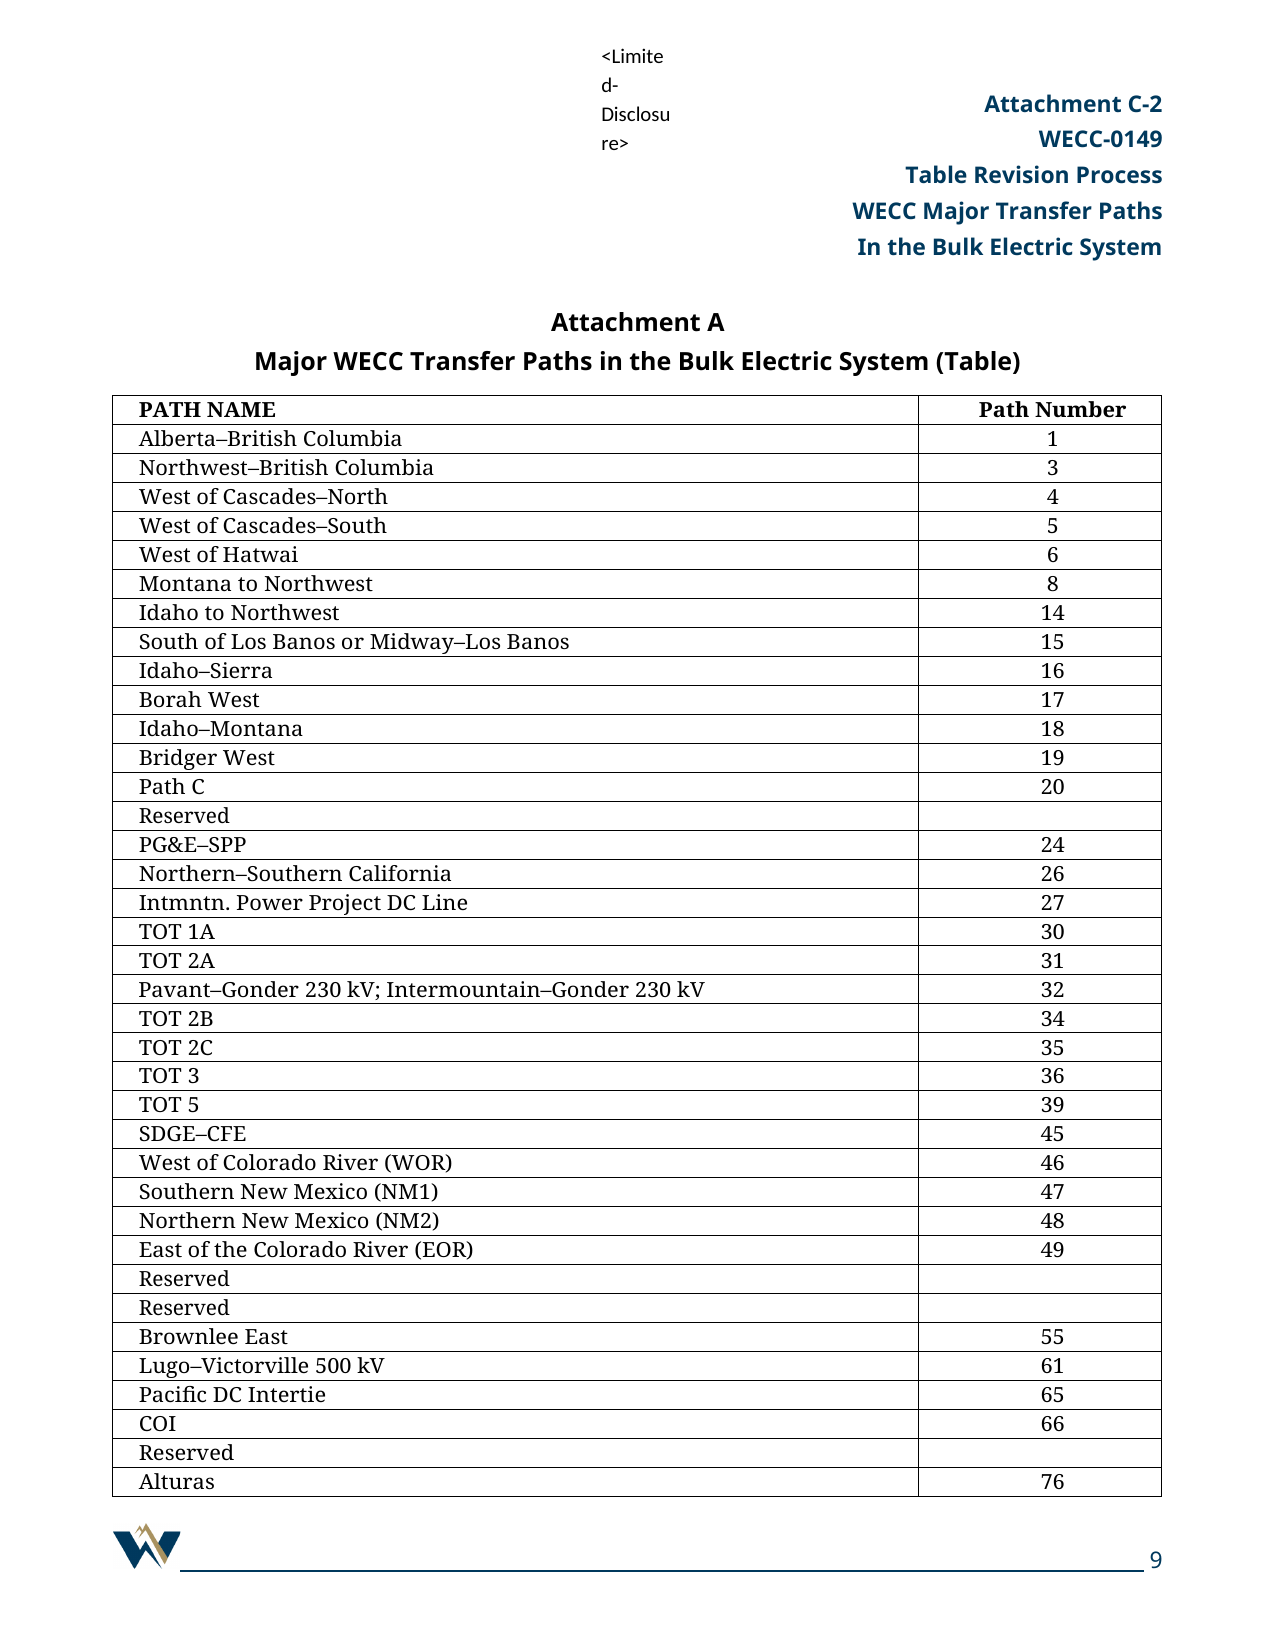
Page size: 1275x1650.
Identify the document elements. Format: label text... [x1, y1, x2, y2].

table_cell 27 [919, 889, 1161, 916]
table_cell Idaho to Northwest [113, 599, 918, 627]
table_cell 26 [919, 860, 1161, 887]
table_cell 16 [919, 657, 1161, 685]
table_cell 24 [919, 831, 1161, 858]
table_cell Brownlee East [113, 1323, 918, 1351]
table_header Path Number [919, 396, 1161, 424]
table_cell Idaho–Montana [113, 715, 918, 743]
table_cell Northern New Mexico (NM2) [113, 1207, 918, 1235]
table_cell Pavant–Gonder 230 kV; Intermountain–Gonder 230 kV [113, 975, 918, 1003]
table_cell 5 [919, 512, 1161, 540]
table_cell [919, 1265, 1161, 1293]
table_cell Montana to Northwest [113, 570, 918, 598]
table_cell Northern–Southern California [113, 860, 918, 887]
table_cell [919, 1294, 1161, 1322]
table_cell TOT 2A [113, 946, 918, 974]
table_cell Intmntn. Power Project DC Line [113, 889, 918, 916]
table_cell 8 [919, 570, 1161, 598]
table_cell Pacific DC Intertie [113, 1381, 918, 1409]
table_cell 61 [919, 1352, 1161, 1380]
table_cell Reserved [113, 1439, 918, 1467]
table_cell 45 [919, 1120, 1161, 1148]
table_cell West of Colorado River (WOR) [113, 1149, 918, 1177]
table_cell PG&E–SPP [113, 831, 918, 858]
table_cell East of the Colorado River (EOR) [113, 1236, 918, 1264]
table_cell 15 [919, 628, 1161, 656]
subtitle Attachment A Major WECC Transfer Paths in the Bulk Electric System (Table) [112, 304, 1162, 377]
table_cell Alberta–British Columbia [113, 425, 918, 453]
table_cell Borah West [113, 686, 918, 714]
table_cell 35 [919, 1033, 1161, 1061]
table_header PATH NAME [113, 396, 918, 424]
table_cell West of Hatwai [113, 541, 918, 569]
table_cell Idaho–Sierra [113, 657, 918, 685]
table_cell 4 [919, 483, 1161, 511]
table_cell 14 [919, 599, 1161, 627]
table_cell Path C [113, 773, 918, 801]
table_cell TOT 1A [113, 918, 918, 945]
table_cell 19 [919, 744, 1161, 772]
table_cell 49 [919, 1236, 1161, 1264]
table_cell Lugo–Victorville 500 kV [113, 1352, 918, 1380]
table_cell TOT 3 [113, 1062, 918, 1090]
table_cell South of Los Banos or Midway–Los Banos [113, 628, 918, 656]
table_cell West of Cascades–South [113, 512, 918, 540]
table_cell 48 [919, 1207, 1161, 1235]
table_cell [919, 1439, 1161, 1467]
table_cell SDGE–CFE [113, 1120, 918, 1148]
table_cell 6 [919, 541, 1161, 569]
table_cell TOT 2B [113, 1004, 918, 1032]
table_cell 17 [919, 686, 1161, 714]
table_cell 47 [919, 1178, 1161, 1206]
table_cell Reserved [113, 1265, 918, 1293]
table_cell 20 [919, 773, 1161, 801]
table_cell 65 [919, 1381, 1161, 1409]
table_cell 36 [919, 1062, 1161, 1090]
table_cell Reserved [113, 1294, 918, 1322]
table_cell 31 [919, 946, 1161, 974]
table_cell Alturas [113, 1468, 918, 1496]
table_cell [919, 802, 1161, 829]
table_cell Bridger West [113, 744, 918, 772]
table_cell Reserved [113, 802, 918, 829]
table_cell TOT 2C [113, 1033, 918, 1061]
table_cell 30 [919, 918, 1161, 945]
table_cell Northwest–British Columbia [113, 454, 918, 482]
table_cell 34 [919, 1004, 1161, 1032]
table_cell 66 [919, 1410, 1161, 1438]
table_cell 1 [919, 425, 1161, 453]
table_cell 55 [919, 1323, 1161, 1351]
table_cell TOT 5 [113, 1091, 918, 1119]
table_cell 39 [919, 1091, 1161, 1119]
table_cell COI [113, 1410, 918, 1438]
table_cell 76 [919, 1468, 1161, 1496]
table_cell 46 [919, 1149, 1161, 1177]
table_cell 18 [919, 715, 1161, 743]
picture [112, 1523, 181, 1569]
table_cell West of Cascades–North [113, 483, 918, 511]
table_cell Southern New Mexico (NM1) [113, 1178, 918, 1206]
table_cell 32 [919, 975, 1161, 1003]
table_cell 3 [919, 454, 1161, 482]
